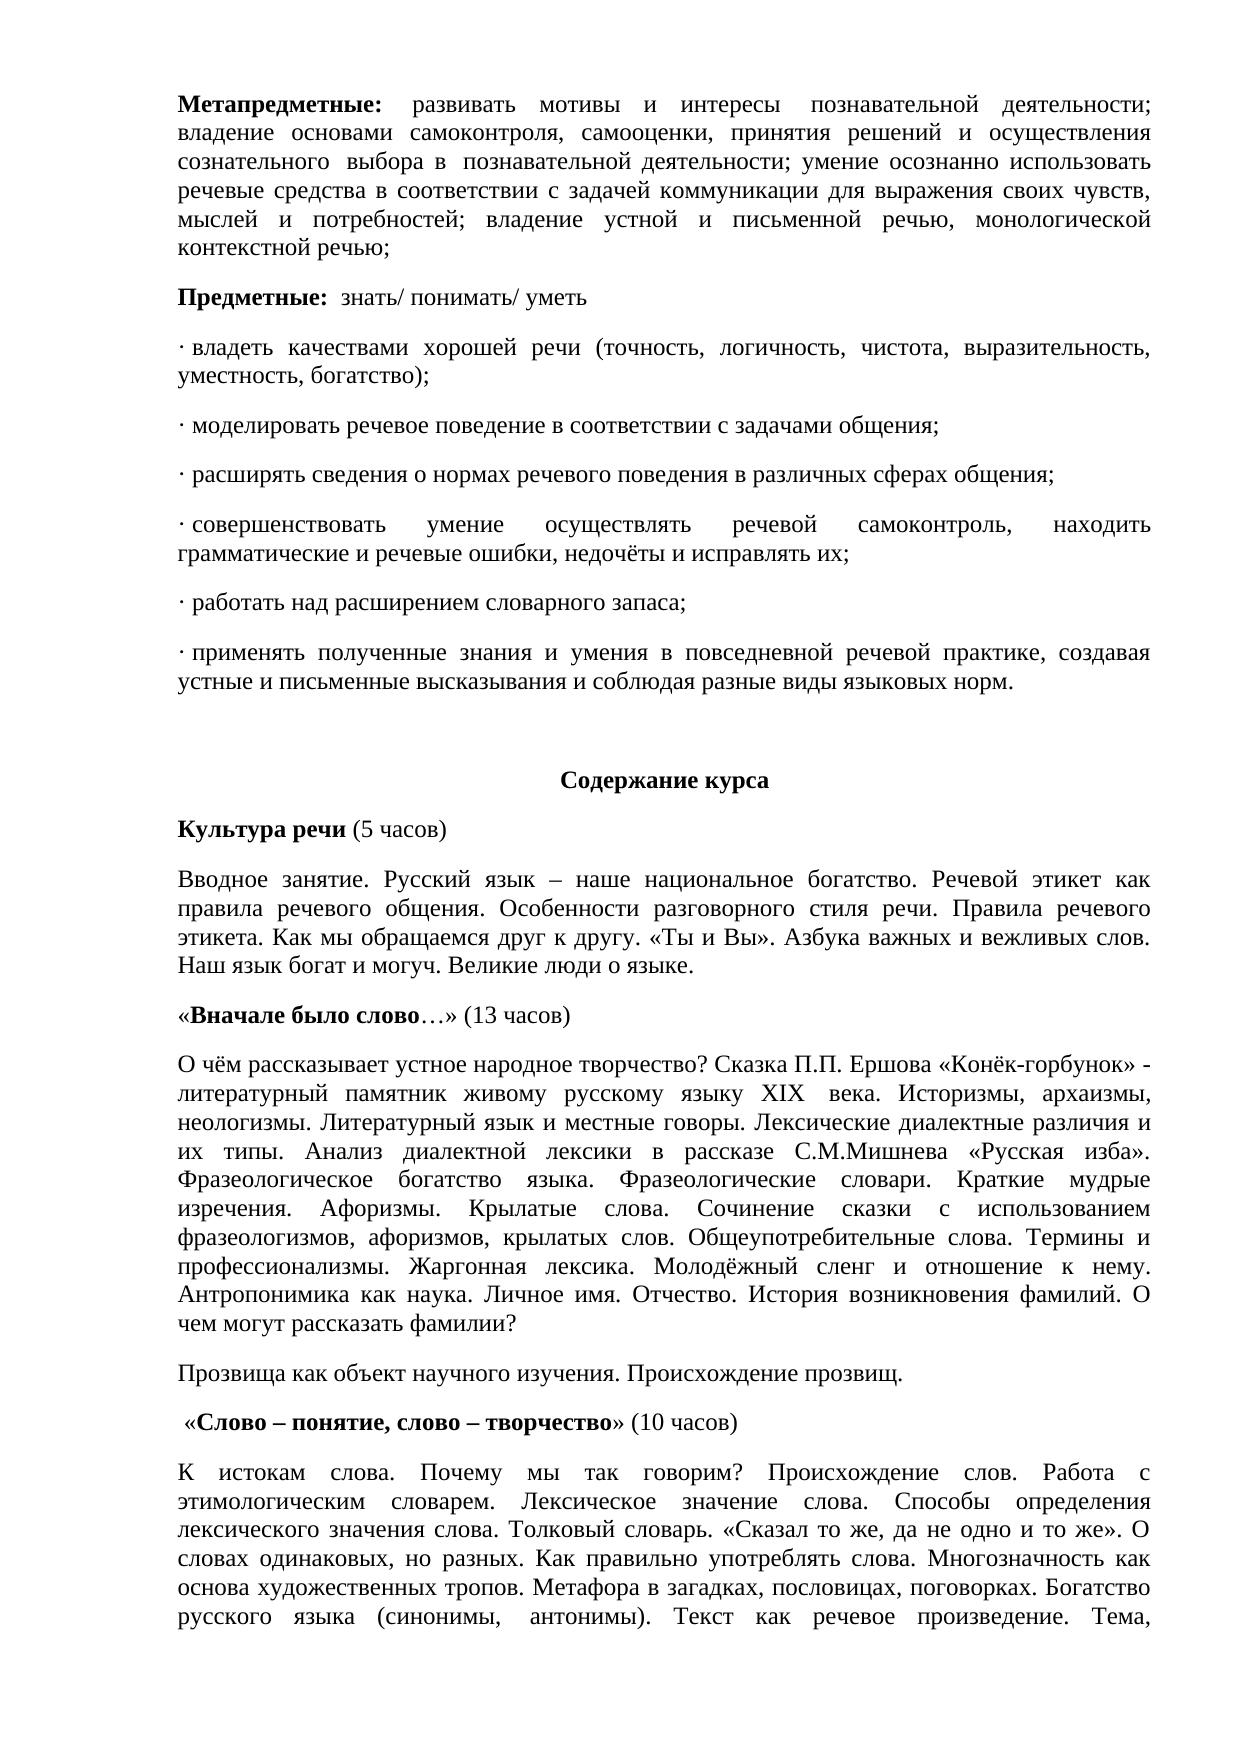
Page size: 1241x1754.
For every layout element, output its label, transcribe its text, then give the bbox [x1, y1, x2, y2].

text Вводное занятие. Русский язык – наше национальное богатство. Речевой этикет как правила речевого общения. Особенности разговорного стиля речи. Правила речевого этикета. Как мы обращаемся друг к другу. «Ты и Вы». Азбука важных и вежливых слов. Наш язык богат и могуч. Великие люди о языке. [177, 864, 1152, 979]
text «Вначале было слово…» (13 часов) [177, 1000, 1152, 1029]
text «Слово – понятие, слово – творчество» (10 часов) [177, 1407, 1152, 1436]
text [177, 1457, 1152, 1629]
text · моделировать речевое поведение в соответствии с задачами общения; [177, 410, 1152, 439]
text Метапредметные: развивать мотивы и интересы познавательной деятельности; владение основами самоконтроля, самооценки, принятия решений и осуществления сознательного выбора в познавательной деятельности; умение осознанно использовать речевые средства в соответствии с задачей коммуникации для выражения своих чувств, мыслей и потребностей; владение устной и письменной речью, монологической контекстной речью; [177, 89, 1152, 261]
text · владеть качествами хорошей речи (точность, логичность, чистота, выразительность, уместность, богатство); [177, 332, 1152, 389]
text О чём рассказывает устное народное творчество? Сказка П.П. Ершова «Конёк-горбунок» - литературный памятник живому русскому языку XIX века. Историзмы, архаизмы, неологизмы. Литературный язык и местные говоры. Лексические диалектные различия и их типы. Анализ диалектной лексики в рассказе С.М.Мишнева «Русская изба». Фразеологическое богатство языка. Фразеологические словари. Краткие мудрые изречения. Афоризмы. Крылатые слова. Сочинение сказки с использованием фразеологизмов, афоризмов, крылатых слов. Общеупотребительные слова. Термины и профессионализмы. Жаргонная лексика. Молодёжный сленг и отношение к нему. Антропонимика как наука. Личное имя. Отчество. История возникновения фамилий. О чем могут рассказать фамилии? [177, 1049, 1152, 1337]
text Прозвища как объект научного изучения. Происхождение прозвищ. [177, 1358, 1152, 1387]
text · применять полученные знания и умения в повседневной речевой практике, создавая устные и письменные высказывания и соблюдая разные виды языковых норм. [177, 637, 1152, 694]
text · совершенствовать умение осуществлять речевой самоконтроль, находить грамматические и речевые ошибки, недочёты и исправлять их; [177, 509, 1152, 567]
text Содержание курса [177, 765, 1152, 794]
text Предметные: знать/ понимать/ уметь [177, 282, 1152, 311]
text · расширять сведения о нормах речевого поведения в различных сферах общения; [177, 459, 1152, 488]
text · работать над расширением словарного запаса; [177, 587, 1152, 616]
text Культура речи (5 часов) [177, 814, 1152, 843]
